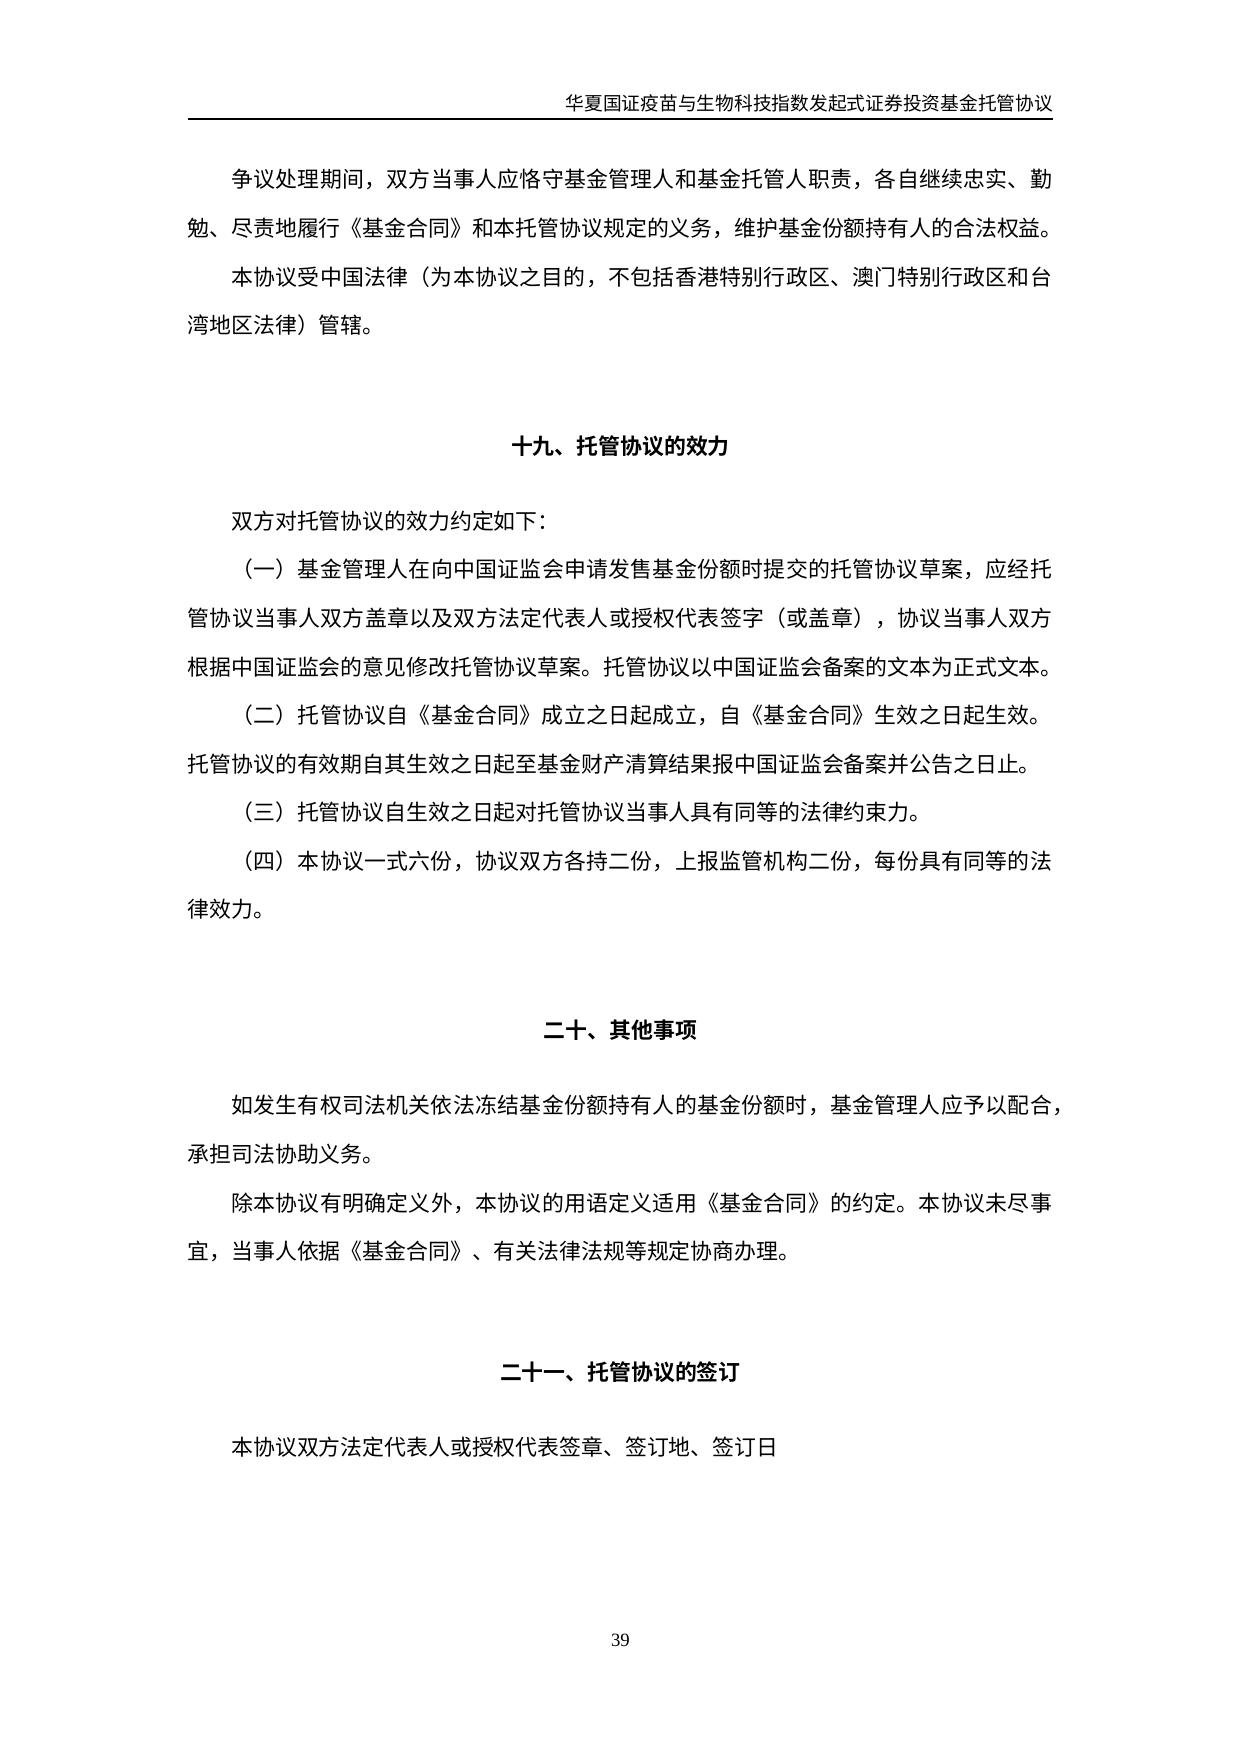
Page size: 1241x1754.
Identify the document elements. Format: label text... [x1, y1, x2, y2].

text 双方对托管协议的效力约定如下： [187, 504, 1053, 536]
text （四）本协议一式六份，协议双方各持二份，上报监管机构二份，每份具有同等的法律效力。 [187, 843, 1053, 924]
text 如发生有权司法机关依法冻结基金份额持有人的基金份额时，基金管理人应予以配合，承担司法协助义务。 [187, 1088, 1053, 1169]
subtitle 十九、托管协议的效力 [187, 428, 1053, 461]
text 本协议受中国法律（为本协议之目的，不包括香港特别行政区、澳门特别行政区和台湾地区法律）管辖。 [187, 259, 1053, 340]
text （三）托管协议自生效之日起对托管协议当事人具有同等的法律约束力。 [187, 795, 1053, 827]
text （一）基金管理人在向中国证监会申请发售基金份额时提交的托管协议草案，应经托管协议当事人双方盖章以及双方法定代表人或授权代表签字（或盖章），协议当事人双方根据中国证监会的意见修改托管协议草案。托管协议以中国证监会备案的文本为正式文本。 [187, 552, 1053, 682]
subtitle 二十一、托管协议的签订 [187, 1354, 1053, 1387]
text 除本协议有明确定义外，本协议的用语定义适用《基金合同》的约定。本协议未尽事宜，当事人依据《基金合同》、有关法律法规等规定协商办理。 [187, 1185, 1053, 1266]
text 争议处理期间，双方当事人应恪守基金管理人和基金托管人职责，各自继续忠实、勤勉、尽责地履行《基金合同》和本托管协议规定的义务，维护基金份额持有人的合法权益。 [187, 162, 1053, 243]
text （二）托管协议自《基金合同》成立之日起成立，自《基金合同》生效之日起生效。托管协议的有效期自其生效之日起至基金财产清算结果报中国证监会备案并公告之日止。 [187, 698, 1053, 779]
subtitle 二十、其他事项 [187, 1013, 1053, 1045]
text 本协议双方法定代表人或授权代表签章、签订地、签订日 [187, 1430, 1053, 1462]
